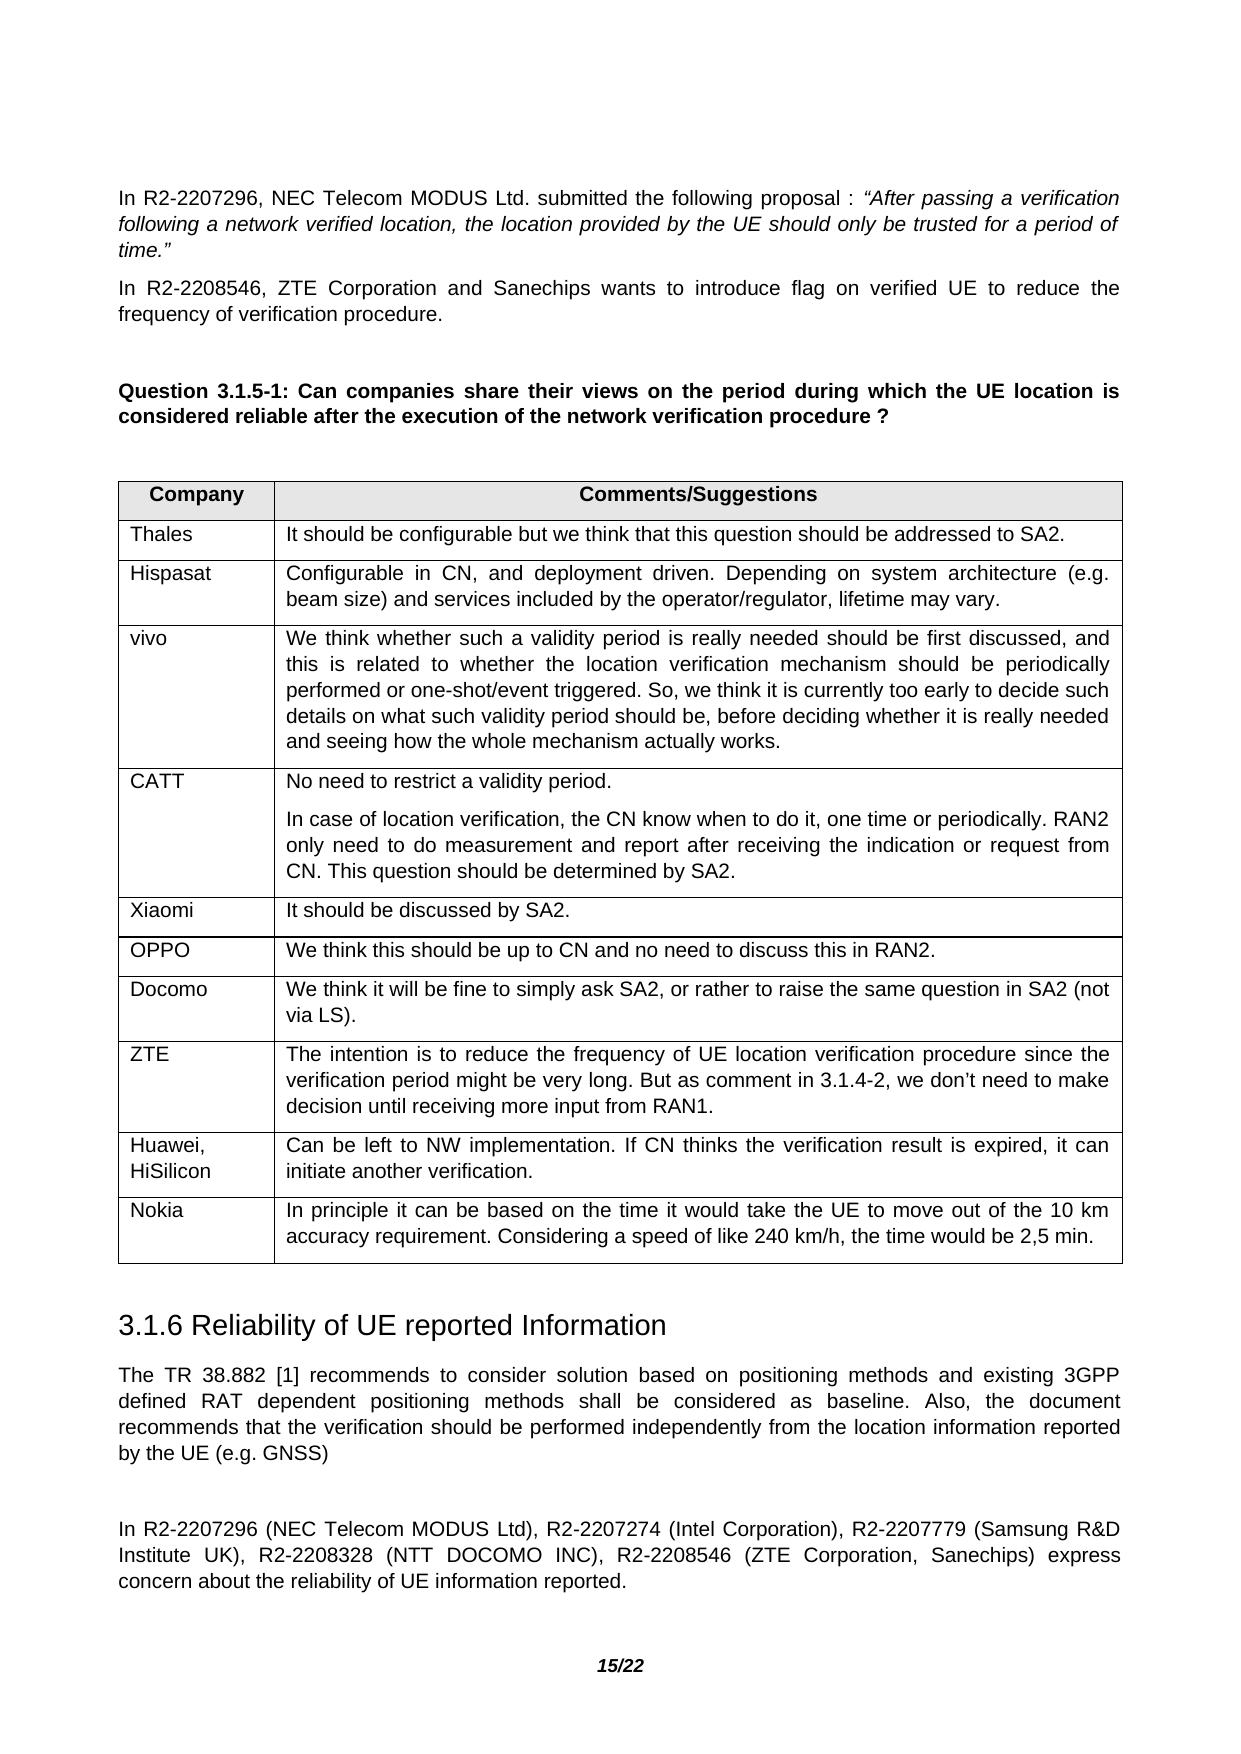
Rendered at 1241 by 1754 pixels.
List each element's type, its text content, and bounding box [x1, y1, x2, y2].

table_cell Nokia [119, 1198, 274, 1262]
table_cell Huawei, HiSilicon [119, 1133, 274, 1197]
table_cell It should be discussed by SA2. [275, 898, 1122, 936]
table_cell Hispasat [119, 561, 274, 625]
table_cell We think this should be up to CN and no need to discuss this in RAN2. [275, 938, 1122, 976]
text The TR 38.882 [1] recommends to consider solution based on positioning methods and existing 3GPP defined RAT dependent positioning methods shall be considered as baseline. Also, the document recommends that the verification should be performed independently from the location information reported by the UE (e.g. GNSS) [118, 1363, 1122, 1464]
table_cell Configurable in CN, and deployment driven. Depending on system architecture (e.g. beam size) and services included by the operator/regulator, lifetime may vary. [275, 561, 1122, 625]
table_cell We think whether such a validity period is really needed should be first discussed, and this is related to whether the location verification mechanism should be periodically performed or one-shot/event triggered. So, we think it is currently too early to decide such details on what such validity period should be, before deciding whether it is really needed and seeing how the whole mechanism actually works. [275, 626, 1122, 768]
table_cell vivo [119, 626, 274, 768]
table_cell CATT [119, 769, 274, 897]
table_header Company [119, 482, 274, 520]
text In R2-2208546, ZTE Corporation and Sanechips wants to introduce flag on verified UE to reduce the frequency of verification procedure. [118, 276, 1122, 326]
table_cell No need to restrict a validity period. In case of location verification, the CN know when to do it, one time or periodically. RAN2 only need to do measurement and report after receiving the indication or request from CN. This question should be determined by SA2. [275, 769, 1122, 897]
table_header Comments/Suggestions [275, 482, 1122, 520]
table_cell We think it will be fine to simply ask SA2, or rather to raise the same question in SA2 (not via LS). [275, 977, 1122, 1041]
table_cell Can be left to NW implementation. If CN thinks the verification result is expired, it can initiate another verification. [275, 1133, 1122, 1197]
table_cell OPPO [119, 938, 274, 976]
table_cell It should be configurable but we think that this question should be addressed to SA2. [275, 521, 1122, 560]
table_cell ZTE [119, 1042, 274, 1132]
table_cell Xiaomi [119, 898, 274, 936]
text Question 3.1.5-1: Can companies share their views on the period during which the UE location is considered reliable after the execution of the network verification procedure ? [118, 378, 1122, 428]
table_cell Docomo [119, 977, 274, 1041]
table_cell The intention is to reduce the frequency of UE location verification procedure since the verification period might be very long. But as comment in 3.1.4-2, we don’t need to make decision until receiving more input from RAN1. [275, 1042, 1122, 1132]
text In R2-2207296, NEC Telecom MODUS Ltd. submitted the following proposal : “After passing a verification following a network verified location, the location provided by the UE should only be trusted for a period of time.” [118, 186, 1122, 262]
table_cell In principle it can be based on the time it would take the UE to move out of the 10 km accuracy requirement. Considering a speed of like 240 km/h, the time would be 2,5 min. [275, 1198, 1122, 1262]
subtitle 3.1.6 Reliability of UE reported Information [118, 1308, 1122, 1342]
text In R2-2207296 (NEC Telecom MODUS Ltd), R2-2207274 (Intel Corporation), R2-2207779 (Samsung R&D Institute UK), R2-2208328 (NTT DOCOMO INC), R2-2208546 (ZTE Corporation, Sanechips) express concern about the reliability of UE information reported. [118, 1517, 1122, 1593]
table_cell Thales [119, 521, 274, 560]
